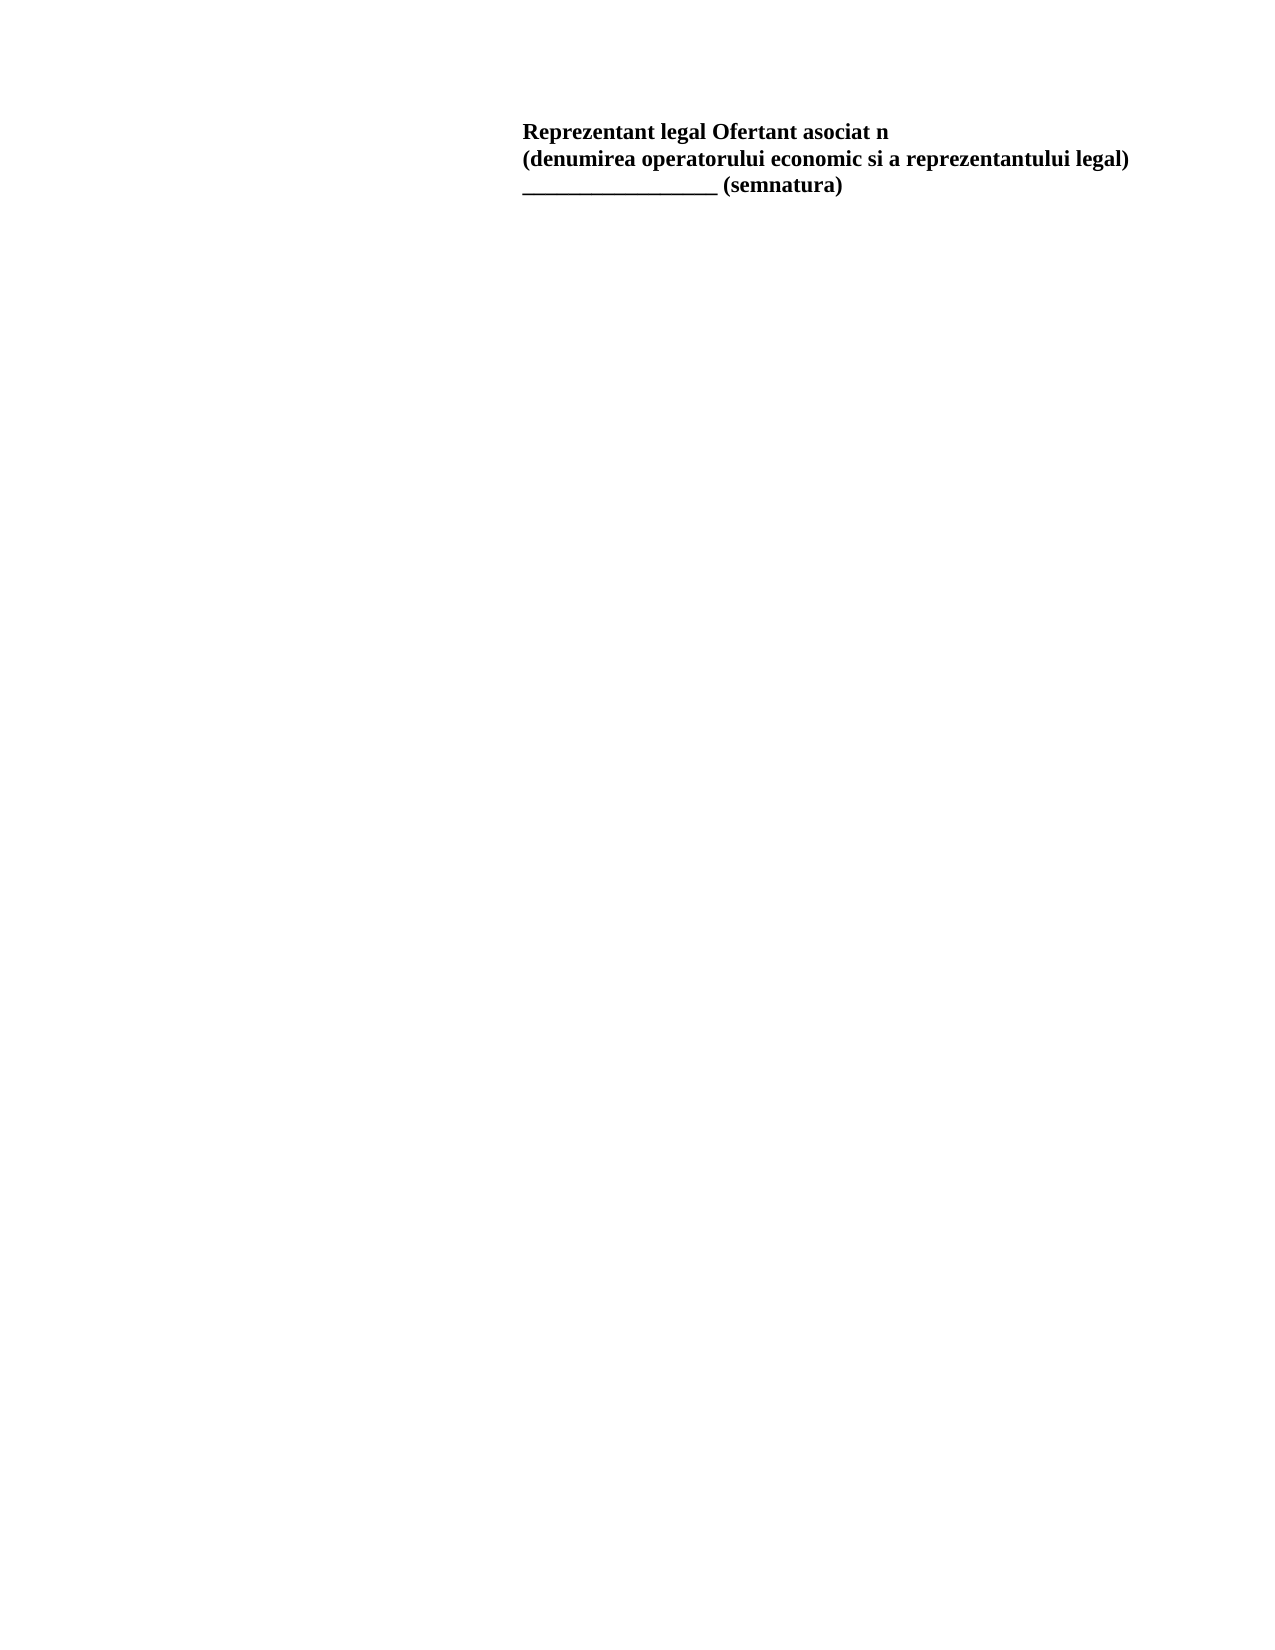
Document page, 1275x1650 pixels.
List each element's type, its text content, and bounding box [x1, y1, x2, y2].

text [522, 145, 1186, 171]
text _________________ (semnatura) [522, 171, 1186, 197]
text Reprezentant legal Ofertant asociat n [522, 118, 1186, 145]
